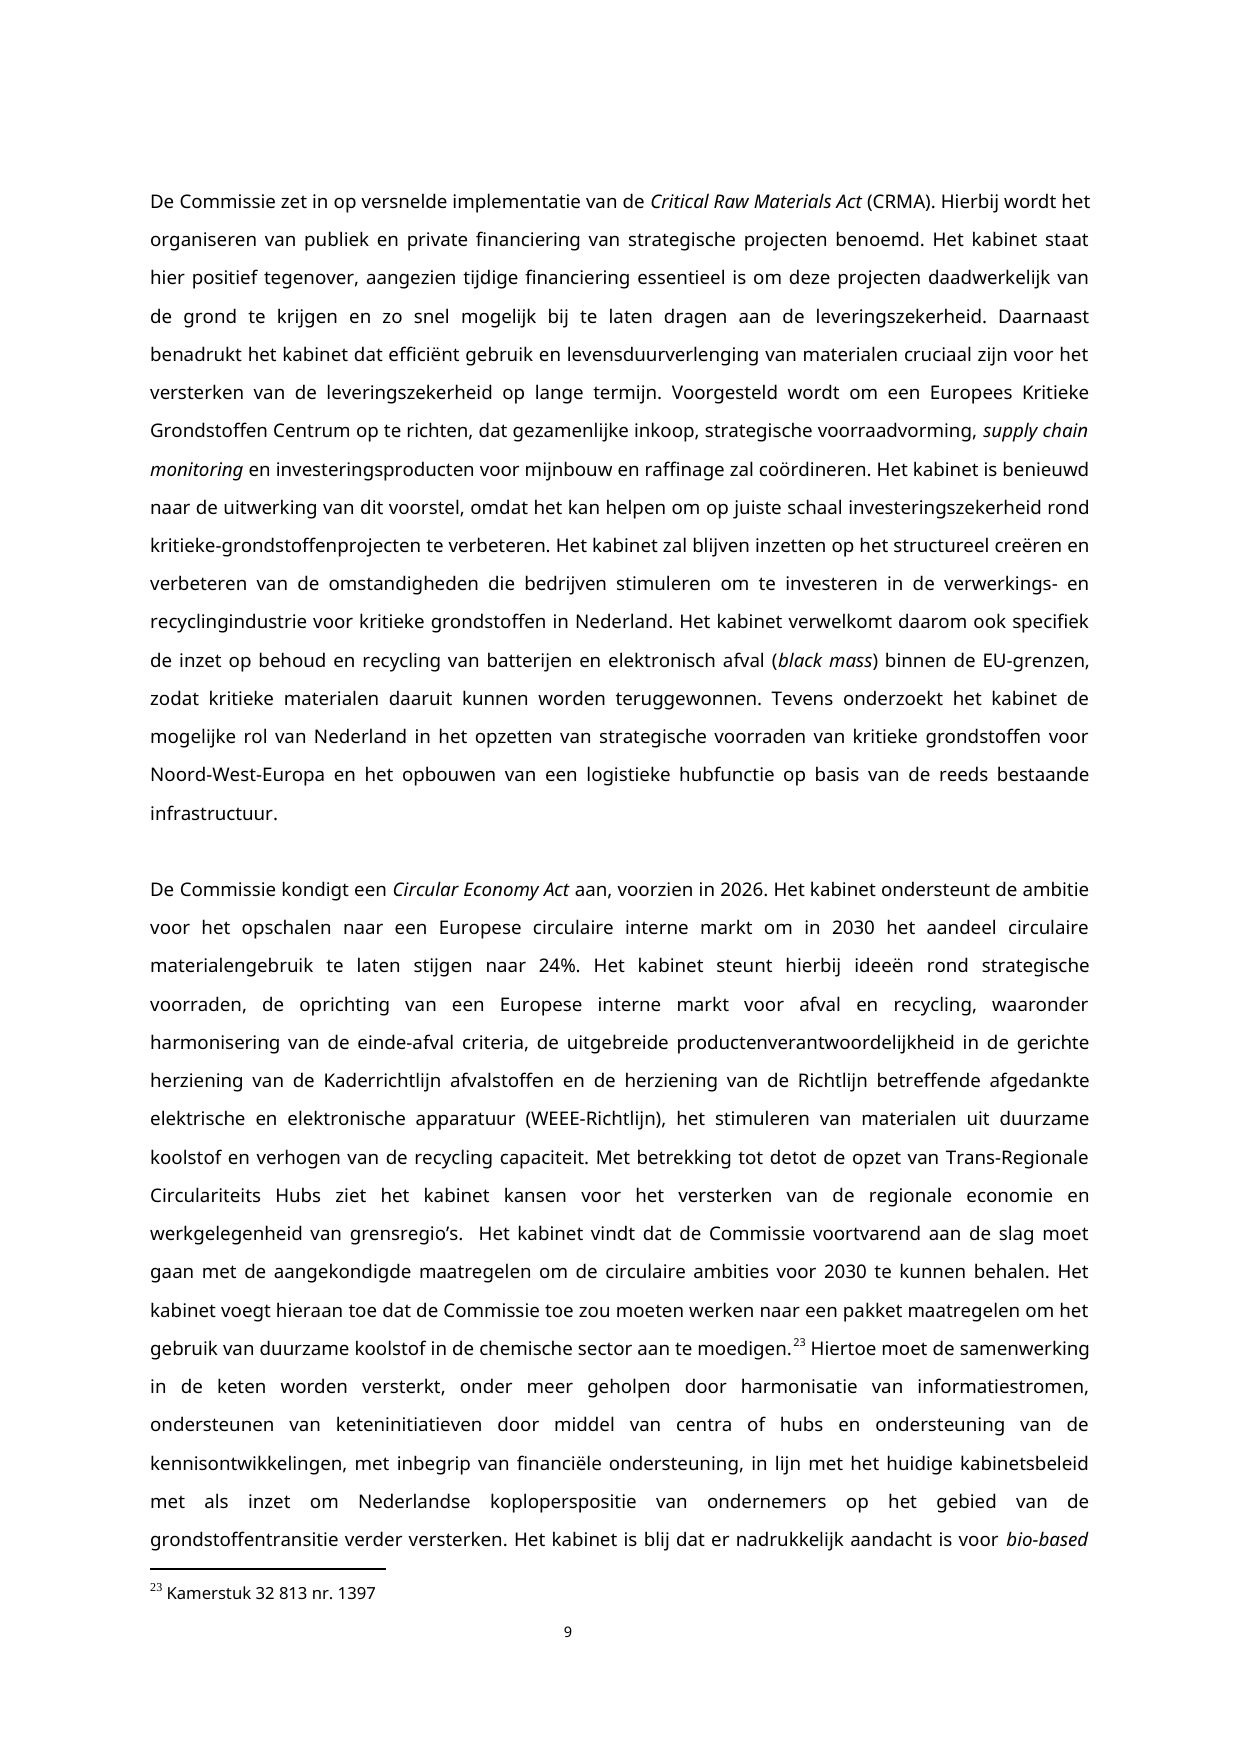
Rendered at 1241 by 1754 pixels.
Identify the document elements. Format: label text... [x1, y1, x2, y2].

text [150, 876, 1090, 1552]
text De Commissie zet in op versnelde implementatie van de Critical Raw Materials Act (CRMA). Hierbij wordt het organiseren van publiek en private financiering van strategische projecten benoemd. Het kabinet staat hier positief tegenover, aangezien tijdige financiering essentieel is om deze projecten daadwerkelijk van de grond te krijgen en zo snel mogelijk bij te laten dragen aan de leveringszekerheid. Daarnaast benadrukt het kabinet dat efficiënt gebruik en levensduurverlenging van materialen cruciaal zijn voor het versterken van de leveringszekerheid op lange termijn. Voorgesteld wordt om een Europees Kritieke Grondstoffen Centrum op te richten, dat gezamenlijke inkoop, strategische voorraadvorming, supply chain monitoring en investeringsproducten voor mijnbouw en raffinage zal coördineren. Het kabinet is benieuwd naar de uitwerking van dit voorstel, omdat het kan helpen om op juiste schaal investeringszekerheid rond kritieke-grondstoffenprojecten te verbeteren. Het kabinet zal blijven inzetten op het structureel creëren en verbeteren van de omstandigheden die bedrijven stimuleren om te investeren in de verwerkings- en recyclingindustrie voor kritieke grondstoffen in Nederland. Het kabinet verwelkomt daarom ook specifiek de inzet op behoud en recycling van batterijen en elektronisch afval (black mass) binnen de EU-grenzen, zodat kritieke materialen daaruit kunnen worden teruggewonnen. Tevens onderzoekt het kabinet de mogelijke rol van Nederland in het opzetten van strategische voorraden van kritieke grondstoffen voor Noord-West-Europa en het opbouwen van een logistieke hubfunctie op basis van de reeds bestaande infrastructuur. [150, 188, 1090, 825]
